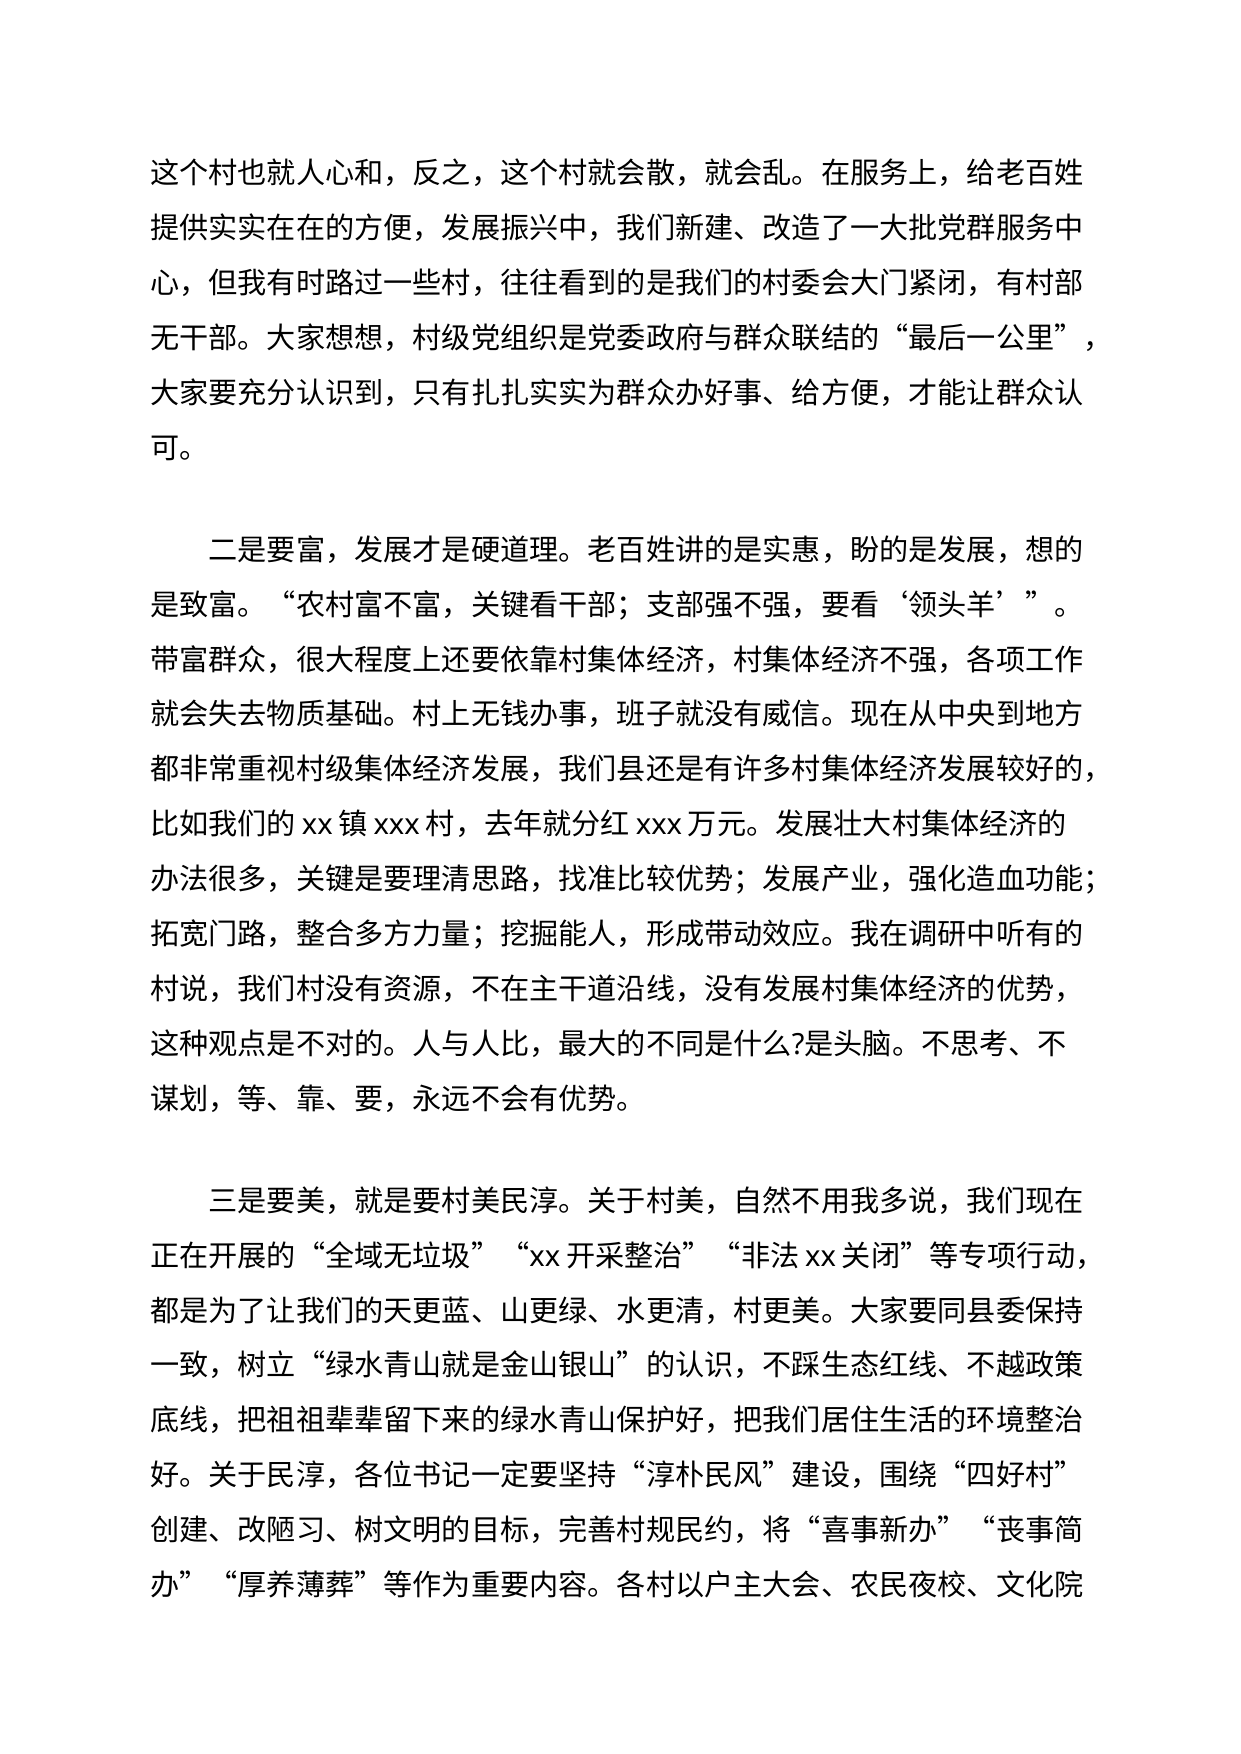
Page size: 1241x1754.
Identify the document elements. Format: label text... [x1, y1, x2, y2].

text 二是要富，发展才是硬道理。老百姓讲的是实惠，盼的是发展，想的是致富。“农村富不富，关键看干部；支部强不强，要看‘领头羊’”。带富群众，很大程度上还要依靠村集体经济，村集体经济不强，各项工作就会失去物质基础。村上无钱办事，班子就没有威信。现在从中央到地方都非常重视村级集体经济发展，我们县还是有许多村集体经济发展较好的，比如我们的xx镇xxx村，去年就分红xxx万元。发展壮大村集体经济的办法很多，关键是要理清思路，找准比较优势；发展产业，强化造血功能；拓宽门路，整合多方力量；挖掘能人，形成带动效应。我在调研中听有的村说，我们村没有资源，不在主干道沿线，没有发展村集体经济的优势，这种观点是不对的。人与人比，最大的不同是什么?是头脑。不思考、不谋划，等、靠、要，永远不会有优势。 [150, 526, 1090, 1118]
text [150, 1177, 1090, 1604]
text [150, 150, 1090, 467]
